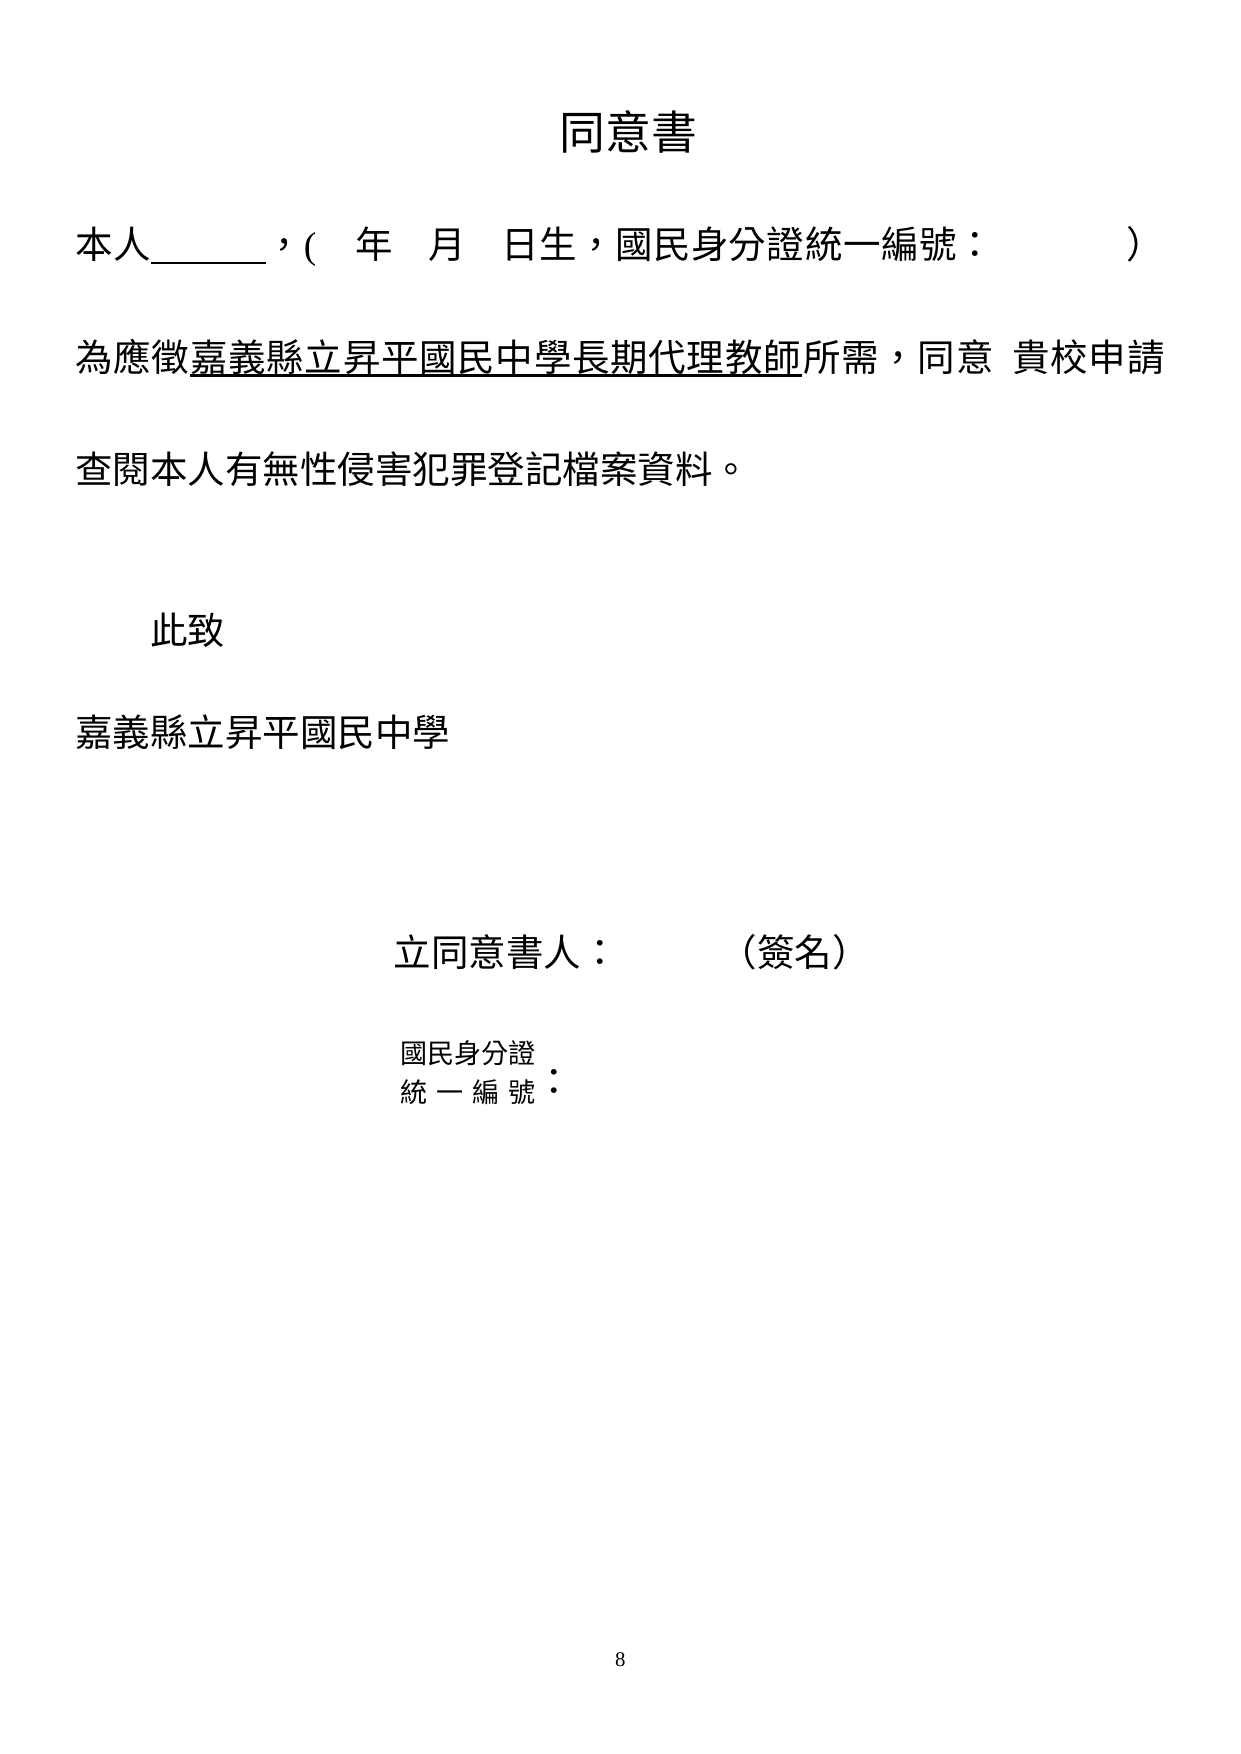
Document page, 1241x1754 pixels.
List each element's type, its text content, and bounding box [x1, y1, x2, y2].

text 同意書 [75, 92, 1181, 167]
text 立同意書人： （簽名） [75, 913, 1165, 988]
text 嘉義縣立昇平國民中學 [75, 693, 1165, 768]
text 本人 ，( 年 月 日生，國民身分證統一編號： ）為應徵嘉義縣立昇平國民中學長期代理教師所需，同意 貴校申請查閱本人有無性侵害犯罪登記檔案資料。 [75, 204, 1165, 504]
text 國民身分證統一編號： [75, 1015, 1165, 1128]
text 此致 [75, 591, 1165, 666]
